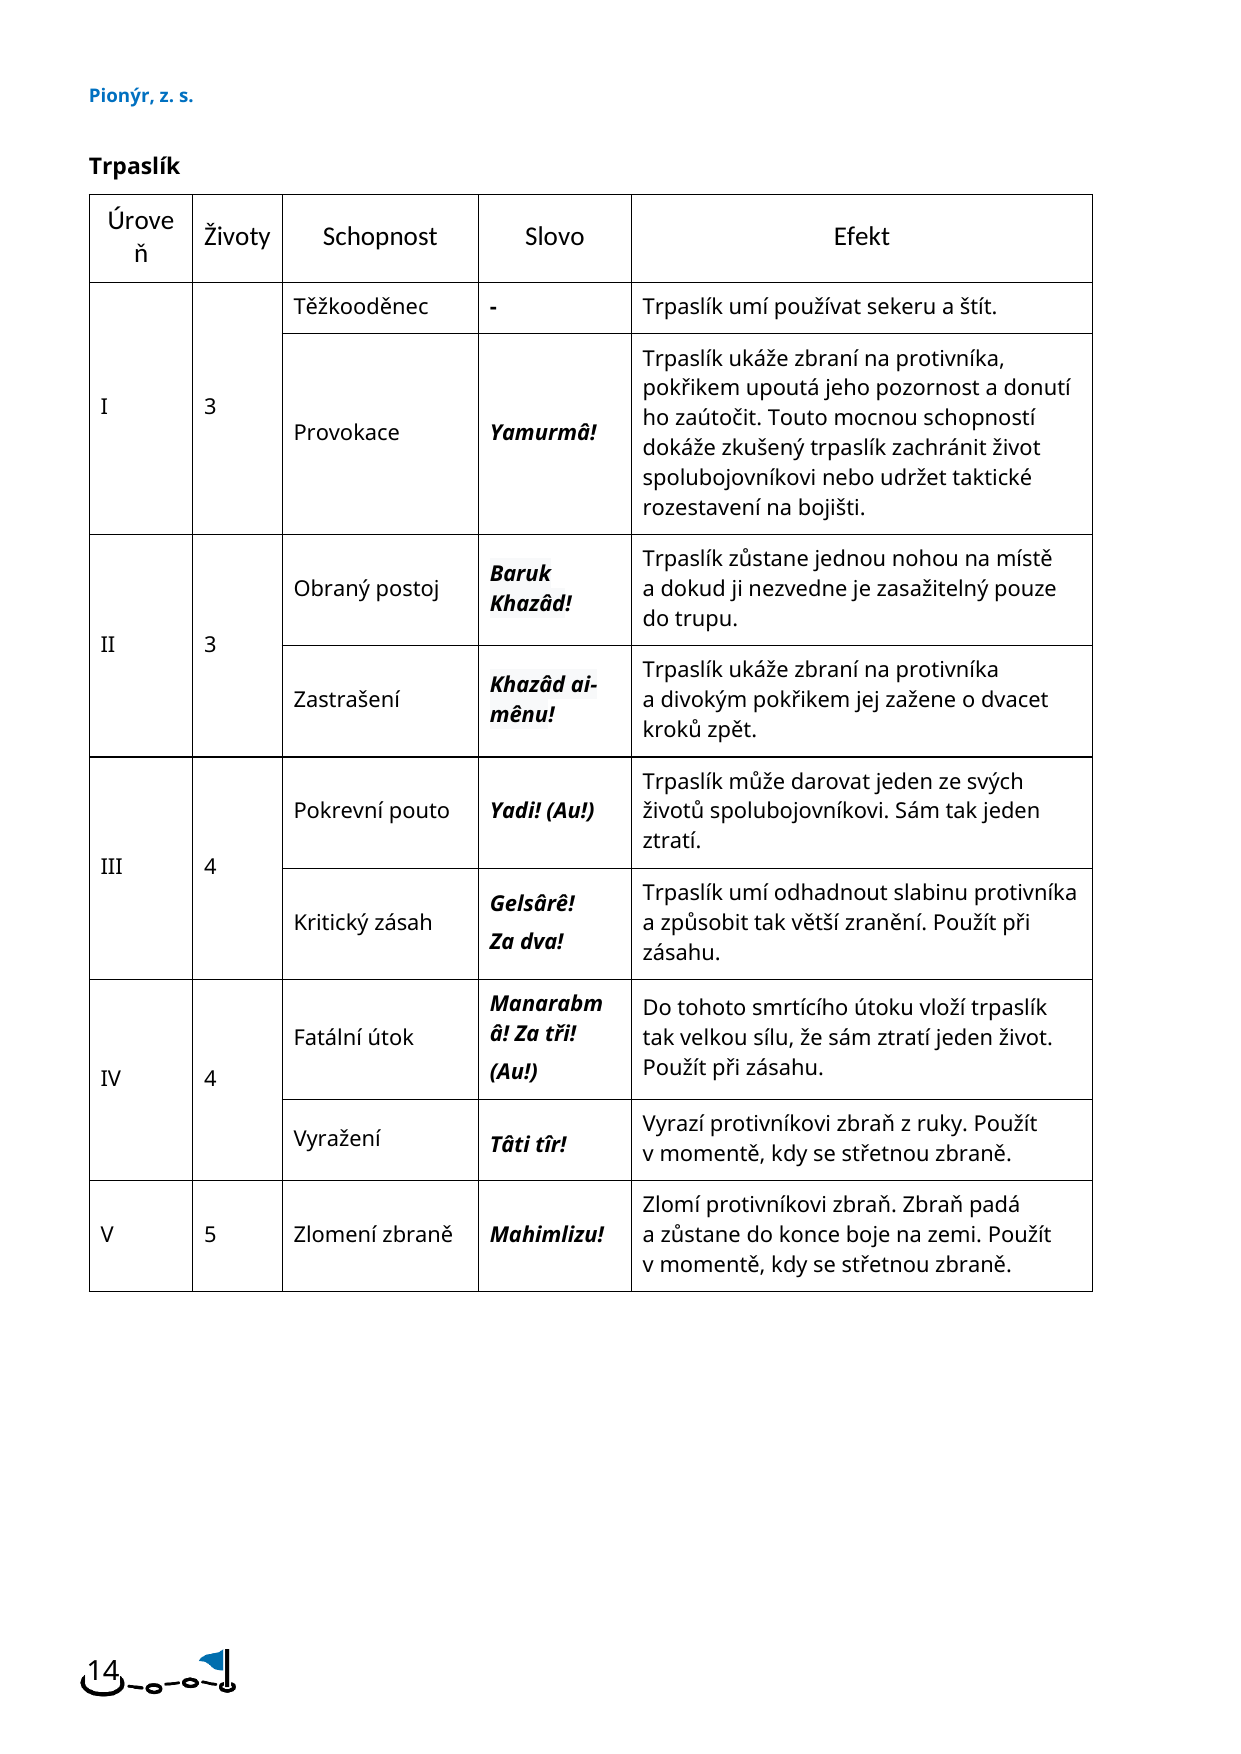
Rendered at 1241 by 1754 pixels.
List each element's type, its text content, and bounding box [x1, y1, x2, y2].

table_cell Mahimlizu! [479, 1181, 631, 1291]
table_header Schopnost [283, 195, 478, 282]
table_cell Zlomí protivníkovi zbraň. Zbraň padá a zůstane do konce boje na zemi. Použít v momentě, kdy se střetnou zbraně. [632, 1181, 1092, 1291]
table_cell Fatální útok [283, 980, 478, 1098]
table_cell Yamurmâ! [479, 334, 631, 534]
table_cell 3 [193, 283, 282, 534]
table_cell Yadi! (Au!) [479, 758, 631, 868]
table_cell Provokace [283, 334, 478, 534]
table_cell 5 [193, 1181, 282, 1291]
table_cell IV [90, 980, 192, 1180]
table_cell V [90, 1181, 192, 1291]
table_cell Trpaslík ukáže zbraní na protivníka, pokřikem upoutá jeho pozornost a donutí ho zaútočit. Touto mocnou schopností dokáže zkušený trpaslík zachránit život spolubojovníkovi nebo udržet taktické rozestavení na bojišti. [632, 334, 1092, 534]
table_cell Gelsârê! Za dva! [479, 869, 631, 979]
table_cell Trpaslík zůstane jednou nohou na místě a dokud ji nezvedne je zasažitelný pouze do trupu. [632, 535, 1092, 645]
table_cell Vyražení [283, 1100, 478, 1180]
table_header Úroveň [90, 195, 192, 282]
table_header Slovo [479, 195, 631, 282]
table_cell I [90, 283, 192, 534]
table_cell 4 [193, 758, 282, 979]
table_cell Baruk Khazâd! [479, 535, 631, 645]
table_cell Trpaslík ukáže zbraní na protivníka a divokým pokřikem jej zažene o dvacet kroků zpět. [632, 646, 1092, 756]
table_cell Do tohoto smrtícího útoku vloží trpaslík tak velkou sílu, že sám ztratí jeden život. Použít při zásahu. [632, 980, 1092, 1098]
table_cell Kritický zásah [283, 869, 478, 979]
table_cell III [90, 758, 192, 979]
text Trpaslík [89, 150, 1092, 181]
table_cell 4 [193, 980, 282, 1180]
table_cell II [90, 535, 192, 756]
table_header Efekt [632, 195, 1092, 282]
table_cell Obraný postoj [283, 535, 478, 645]
table_cell Pokrevní pouto [283, 758, 478, 868]
table_cell Zlomení zbraně [283, 1181, 478, 1291]
table_cell Trpaslík umí používat sekeru a štít. [632, 283, 1092, 333]
table_cell Zastrašení [283, 646, 478, 756]
table_header Životy [193, 195, 282, 282]
table_cell - [479, 283, 631, 333]
table_cell Vyrazí protivníkovi zbraň z ruky. Použít v momentě, kdy se střetnou zbraně. [632, 1100, 1092, 1180]
table_cell Manarabmâ! Za tři! (Au!) [479, 980, 631, 1098]
table_cell Těžkooděnec [283, 283, 478, 333]
table_cell Khazâd ai-mênu! [479, 646, 631, 756]
picture [77, 1643, 239, 1697]
table_cell Tâti tîr! [479, 1100, 631, 1180]
table_cell 3 [193, 535, 282, 756]
table_cell Trpaslík umí odhadnout slabinu protivníka a způsobit tak větší zranění. Použít při zásahu. [632, 869, 1092, 979]
table_cell Trpaslík může darovat jeden ze svých životů spolubojovníkovi. Sám tak jeden ztratí. [632, 758, 1092, 868]
